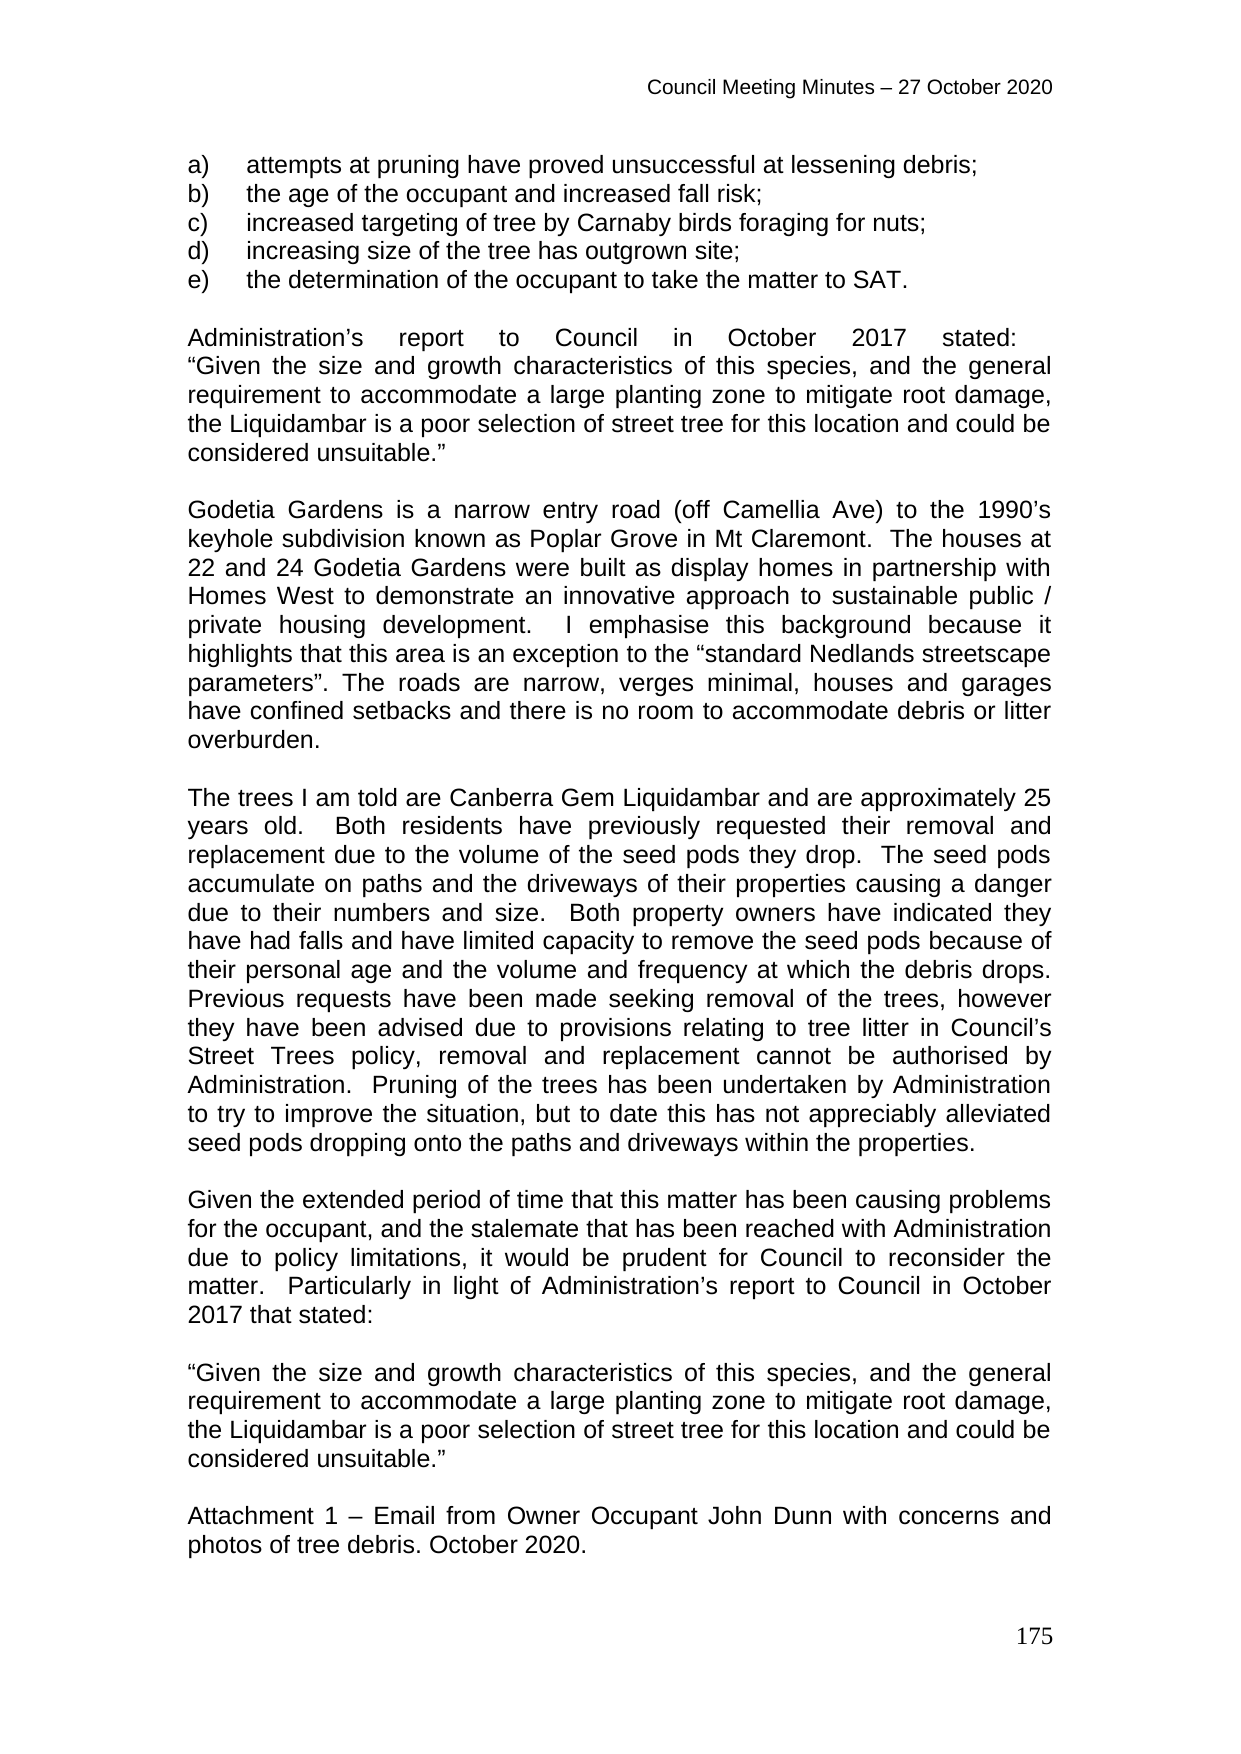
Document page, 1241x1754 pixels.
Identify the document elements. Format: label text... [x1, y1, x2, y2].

subtitle the determination of the occupant to take the matter to SAT. [187, 265, 1053, 294]
subtitle increased targeting of tree by Carnaby birds foraging for nuts; [187, 207, 1053, 236]
subtitle The trees I am told are Canberra Gem Liquidambar and are approximately 25 years old. Both residents have previously requested their removal and replacement due to the volume of the seed pods they drop. The seed pods accumulate on paths and the driveways of their properties causing a danger due to their numbers and size. Both property owners have indicated they have had falls and have limited capacity to remove the seed pods because of their personal age and the volume and frequency at which the debris drops. Previous requests have been made seeking removal of the trees, however they have been advised due to provisions relating to tree litter in Council’s Street Trees policy, removal and replacement cannot be authorised by Administration. Pruning of the trees has been undertaken by Administration to try to improve the situation, but to date this has not appreciably alleviated seed pods dropping onto the paths and driveways within the properties. [187, 782, 1053, 1156]
subtitle Attachment 1 – Email from Owner Occupant John Dunn with concerns and photos of tree debris. October 2020. [187, 1501, 1053, 1559]
subtitle Administration’s report to Council in October 2017 stated: “Given the size and growth characteristics of this species, and the general requirement to accommodate a large planting zone to mitigate root damage, the Liquidambar is a poor selection of street tree for this location and could be considered unsuitable.” [187, 322, 1053, 466]
subtitle Given the extended period of time that this matter has been causing problems for the occupant, and the stalemate that has been reached with Administration due to policy limitations, it would be prudent for Council to reconsider the matter. Particularly in light of Administration’s report to Council in October 2017 that stated: [187, 1185, 1053, 1329]
subtitle attempts at pruning have proved unsuccessful at lessening debris; [187, 150, 1053, 179]
subtitle Godetia Gardens is a narrow entry road (off Camellia Ave) to the 1990’s keyhole subdivision known as Poplar Grove in Mt Claremont. The houses at 22 and 24 Godetia Gardens were built as display homes in partnership with Homes West to demonstrate an innovative approach to sustainable public / private housing development. I emphasise this background because it highlights that this area is an exception to the “standard Nedlands streetscape parameters”. The roads are narrow, verges minimal, houses and garages have confined setbacks and there is no room to accommodate debris or litter overburden. [187, 495, 1053, 754]
subtitle “Given the size and growth characteristics of this species, and the general requirement to accommodate a large planting zone to mitigate root damage, the Liquidambar is a poor selection of street tree for this location and could be considered unsuitable.” [187, 1329, 1053, 1472]
subtitle the age of the occupant and increased fall risk; [187, 179, 1053, 207]
subtitle increasing size of the tree has outgrown site; [187, 236, 1053, 265]
